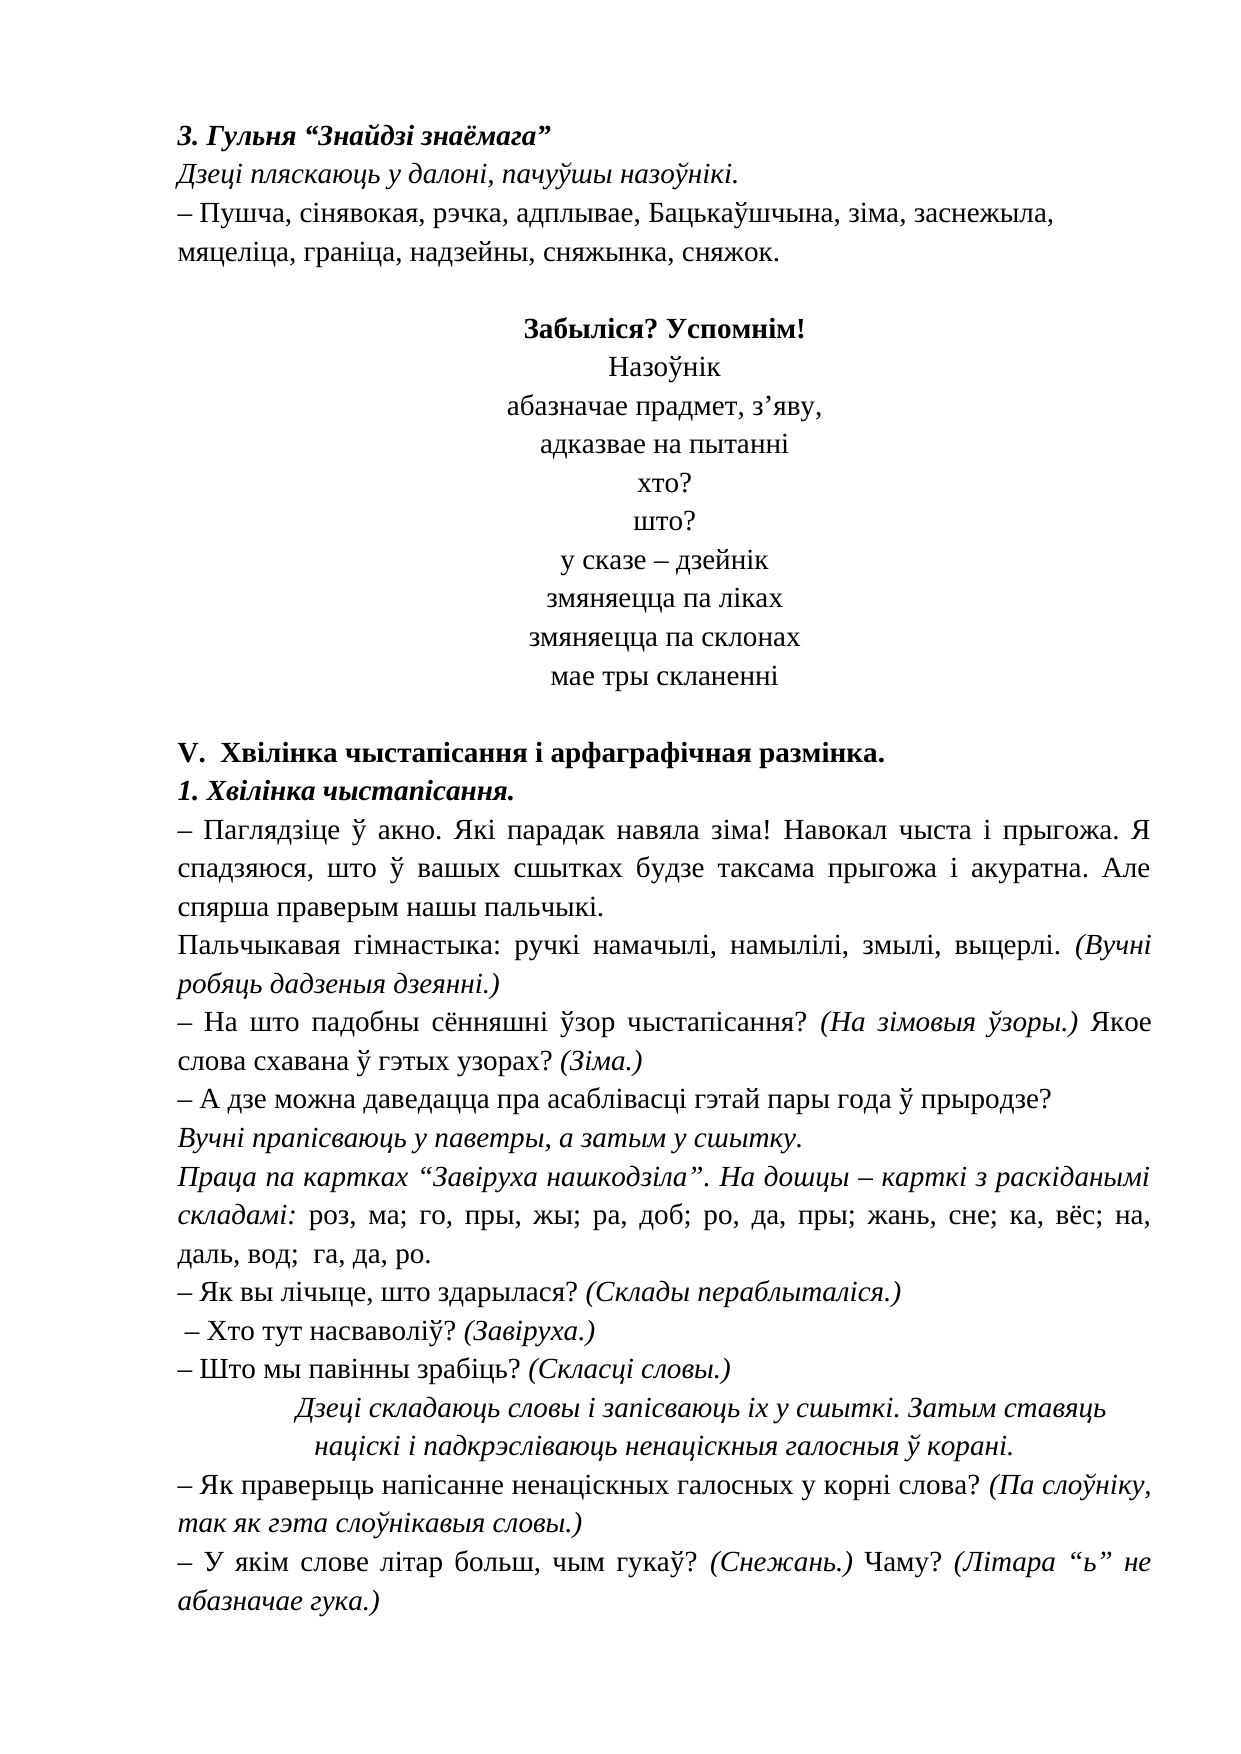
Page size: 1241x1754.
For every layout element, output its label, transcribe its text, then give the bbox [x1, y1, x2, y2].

text Назоўнік [177, 349, 1152, 383]
text Дзеці складаюць словы і запісваюць іх у сшыткі. Затым ставяць націскі і падкрэсліваюць ненаціскныя галосныя ў корані. [177, 1390, 1152, 1462]
text Пальчыкавая гімнастыка: ручкі намачылі, намылілі, змылі, выцерлі. (Вучні робяць дадзеныя дзеянні.) [177, 927, 1152, 999]
text у сказе – дзейнік [177, 542, 1152, 576]
text абазначае прадмет, з’яву, [177, 388, 1152, 421]
text – А дзе можна даведацца пра асаблівасці гэтай пары года ў прыродзе? [177, 1082, 1152, 1115]
text – У якім слове літар больш, чым гукаў? (Снежань.) Чаму? (Літара “ь” не абазначае гука.) [177, 1544, 1152, 1616]
text V. Хвілінка чыстапісання і арфаграфічная размінка. [177, 735, 1152, 768]
text адказвае на пытанні [177, 426, 1152, 460]
text – Што мы павінны зрабіць? (Скласці словы.) [177, 1351, 1152, 1385]
text – Як вы лічыце, што здарылася? (Склады пераблыталіся.) [177, 1274, 1152, 1308]
text 1. Хвілінка чыстапісання. [177, 773, 1152, 807]
text Праца па картках “Завіруха нашкодзіла”. На дошцы – карткі з раскіданымі складамі: роз, ма; го, пры, жы; ра, доб; ро, да, пры; жань, сне; ка, вёс; на, даль, вод; га, да, ро. [177, 1159, 1152, 1269]
text – Паглядзіце ў акно. Які парадак навяла зіма! Навокал чыста і прыгожа. Я спадзяюся, што ў вашых сшытках будзе таксама прыгожа і акуратна. Але спярша праверым нашы пальчыкі. [177, 812, 1152, 922]
text – На што падобны сённяшні ўзор чыстапісання? (На зімовыя ўзоры.) Якое слова схавана ў гэтых узорах? (Зіма.) [177, 1004, 1152, 1077]
text Забыліся? Успомнім! [177, 311, 1152, 344]
text – Хто тут насваволіў? (Завіруха.) [177, 1313, 1152, 1346]
text Дзеці пляскаюць у далоні, пачуўшы назоўнікі. [177, 157, 1152, 190]
text – Пушча, сінявокая, рэчка, адплывае, Бацькаўшчына, зіма, заснежыла, мяцеліца, граніца, надзейны, сняжынка, сняжок. [177, 195, 1152, 267]
text 3. Гульня “Знайдзі знаёмага” [177, 118, 1152, 152]
text змяняецца па склонах [177, 619, 1152, 653]
text хто? [177, 465, 1152, 498]
text Вучні прапісваюць у паветры, а затым у сшытку. [177, 1120, 1152, 1154]
text што? [177, 503, 1152, 537]
text змяняецца па ліках [177, 581, 1152, 614]
text – Як праверыць напісанне ненаціскных галосных у корні слова? (Па слоўніку, так як гэта слоўнікавыя словы.) [177, 1467, 1152, 1539]
text мае тры скланенні [177, 658, 1152, 691]
